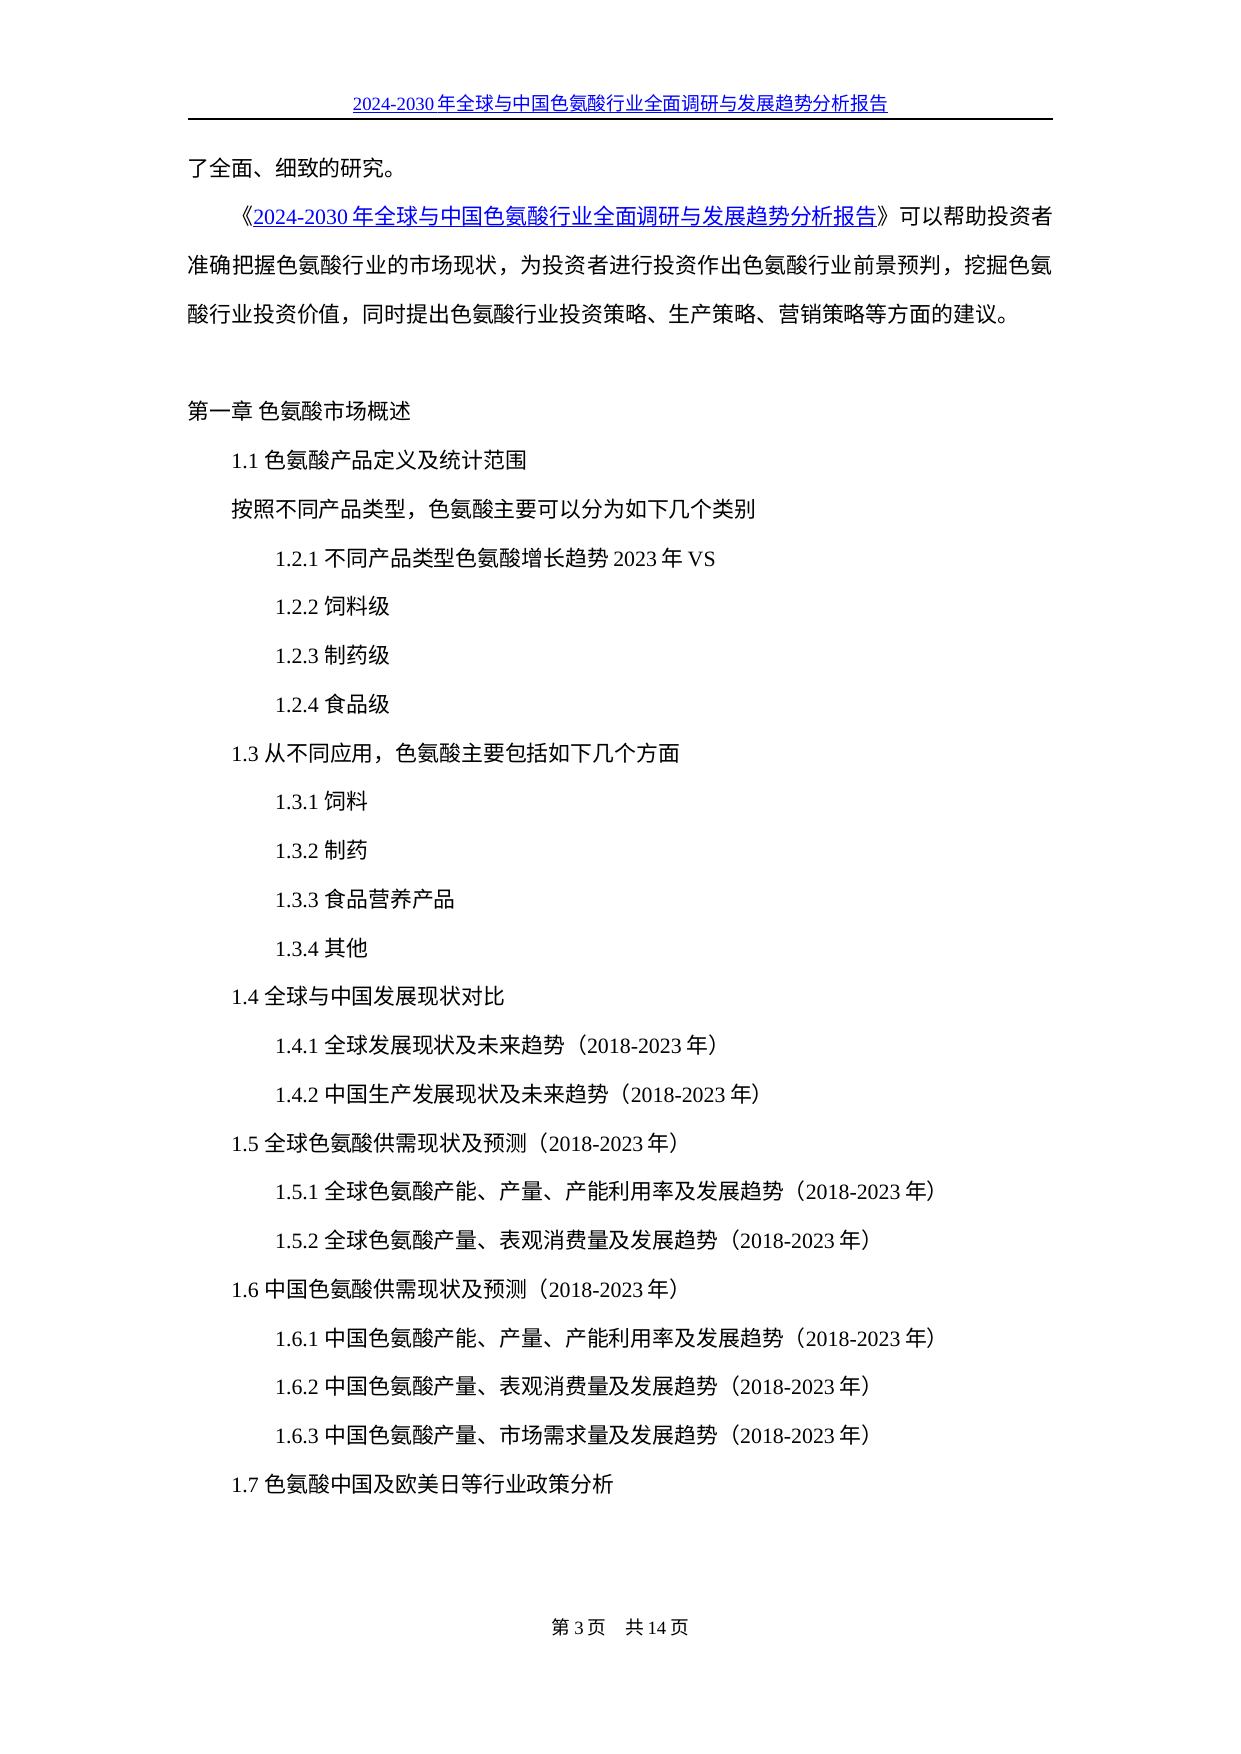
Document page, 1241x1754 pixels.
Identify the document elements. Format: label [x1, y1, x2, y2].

text [187, 150, 1053, 1499]
